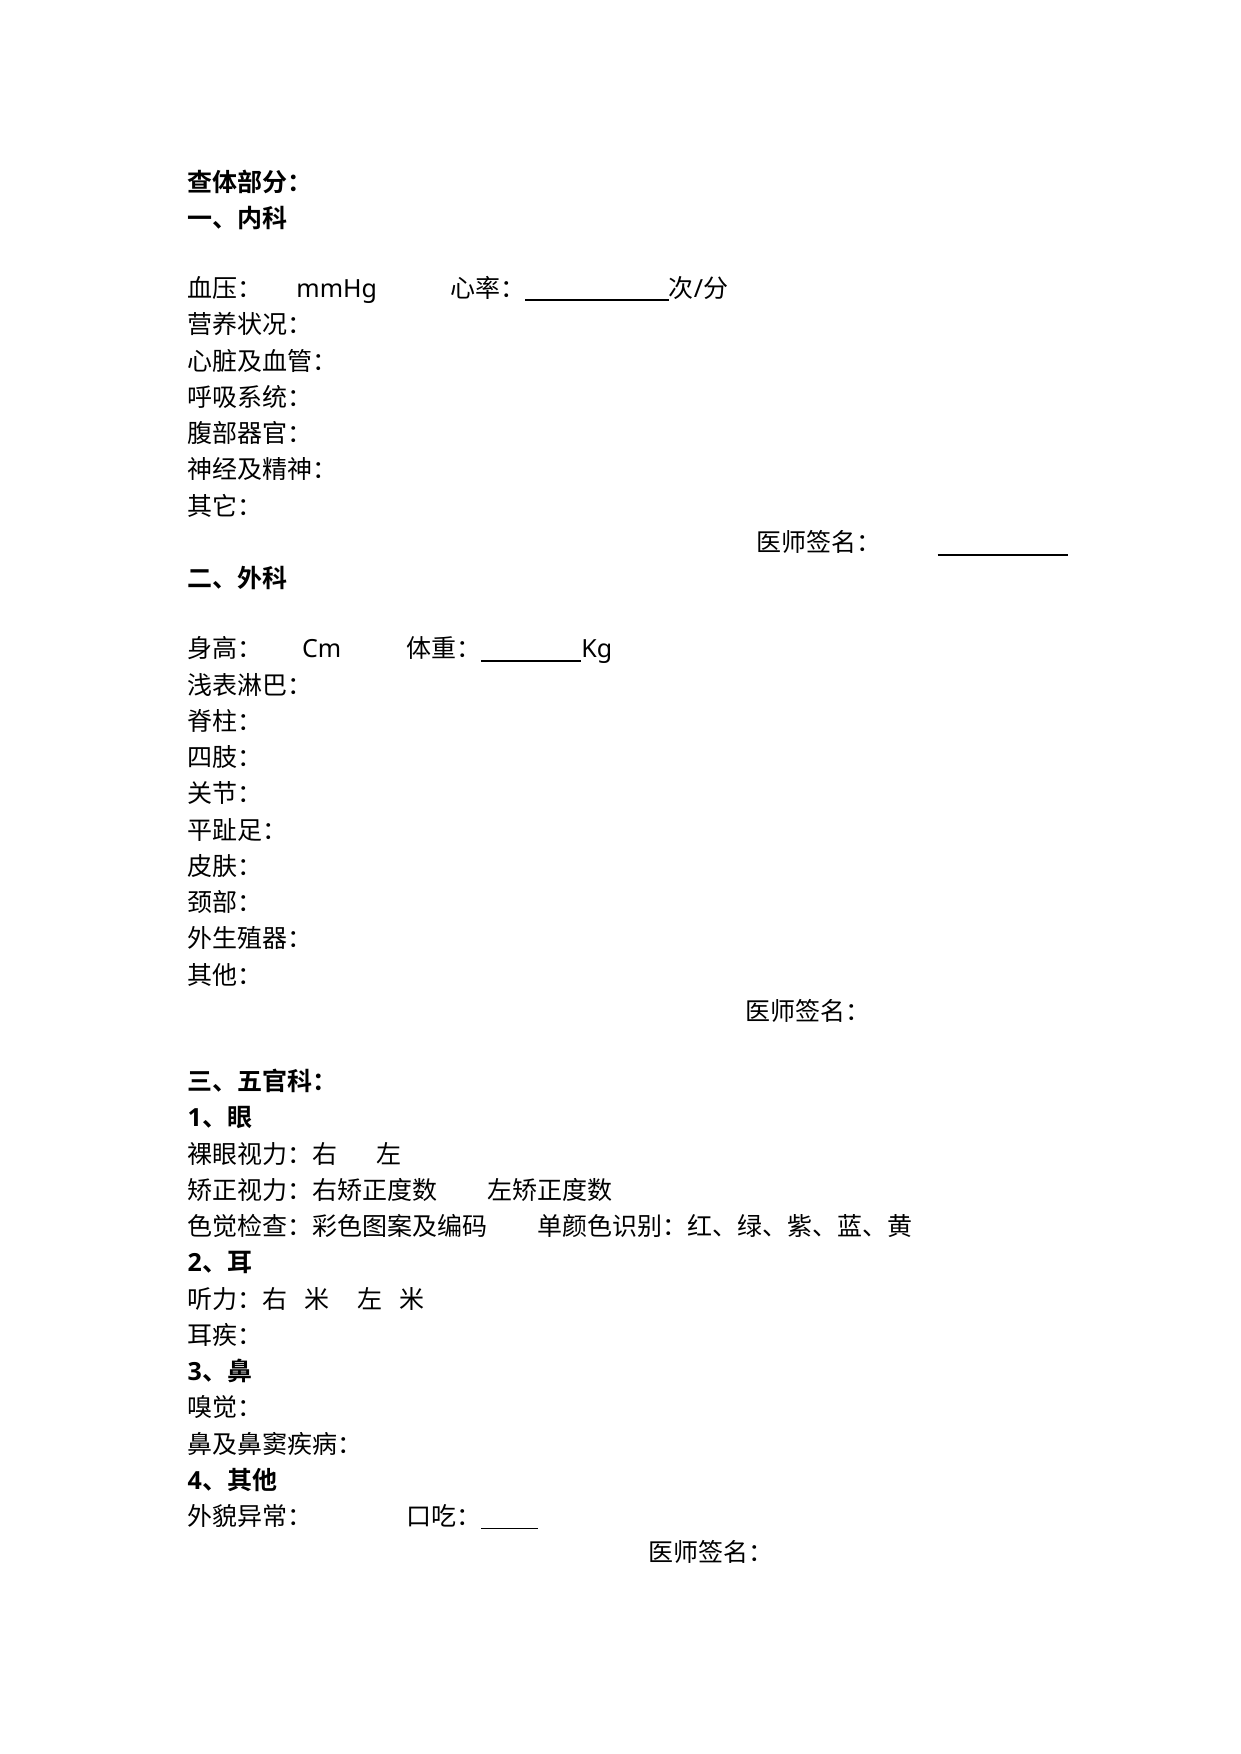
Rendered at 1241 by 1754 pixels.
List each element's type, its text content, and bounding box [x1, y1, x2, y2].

text 嗅觉： [187, 1388, 1053, 1424]
text 呼吸系统： [187, 377, 1053, 413]
text 矫正视力：右矫正度数 左矫正度数 [187, 1170, 1053, 1207]
text 四肢： [187, 738, 1053, 774]
text 二、外科 [187, 558, 1053, 595]
text 鼻及鼻窦疾病： [187, 1424, 1053, 1460]
text 1、眼 [187, 1098, 1053, 1134]
text 听力：右 米 左 米 [187, 1279, 1053, 1315]
text 心脏及血管： [187, 341, 1053, 377]
text 裸眼视力：右 左 [187, 1134, 1053, 1170]
text 2、耳 [187, 1243, 1053, 1279]
text 医师签名： [187, 991, 1053, 1028]
text 血压： mmHg 心率： 次/分 [187, 268, 1053, 305]
text 腹部器官： [187, 413, 1053, 450]
text 平趾足： [187, 810, 1053, 846]
text 医师签名： [187, 1533, 1053, 1569]
text 医师签名： [187, 522, 1053, 558]
text 外生殖器： [187, 919, 1053, 955]
text 颈部： [187, 883, 1053, 919]
text 神经及精神： [187, 450, 1053, 486]
text 查体部分： [187, 162, 1053, 198]
text 三、五官科： [187, 1062, 1053, 1098]
text 3、鼻 [187, 1352, 1053, 1388]
text 色觉检查：彩色图案及编码 单颜色识别：红、绿、紫、蓝、黄 [187, 1207, 1053, 1243]
text 一、内科 [187, 198, 1053, 234]
text 关节： [187, 774, 1053, 810]
text 其他： [187, 955, 1053, 991]
text 脊柱： [187, 701, 1053, 738]
text 皮肤： [187, 846, 1053, 883]
text 4、其他 [187, 1460, 1053, 1497]
text 身高： Cm 体重： Kg [187, 629, 1053, 665]
text 外貌异常： 口吃： [187, 1497, 1053, 1533]
text 其它： [187, 486, 1053, 522]
text 营养状况： [187, 305, 1053, 341]
text 耳疾： [187, 1315, 1053, 1352]
text 浅表淋巴： [187, 665, 1053, 701]
